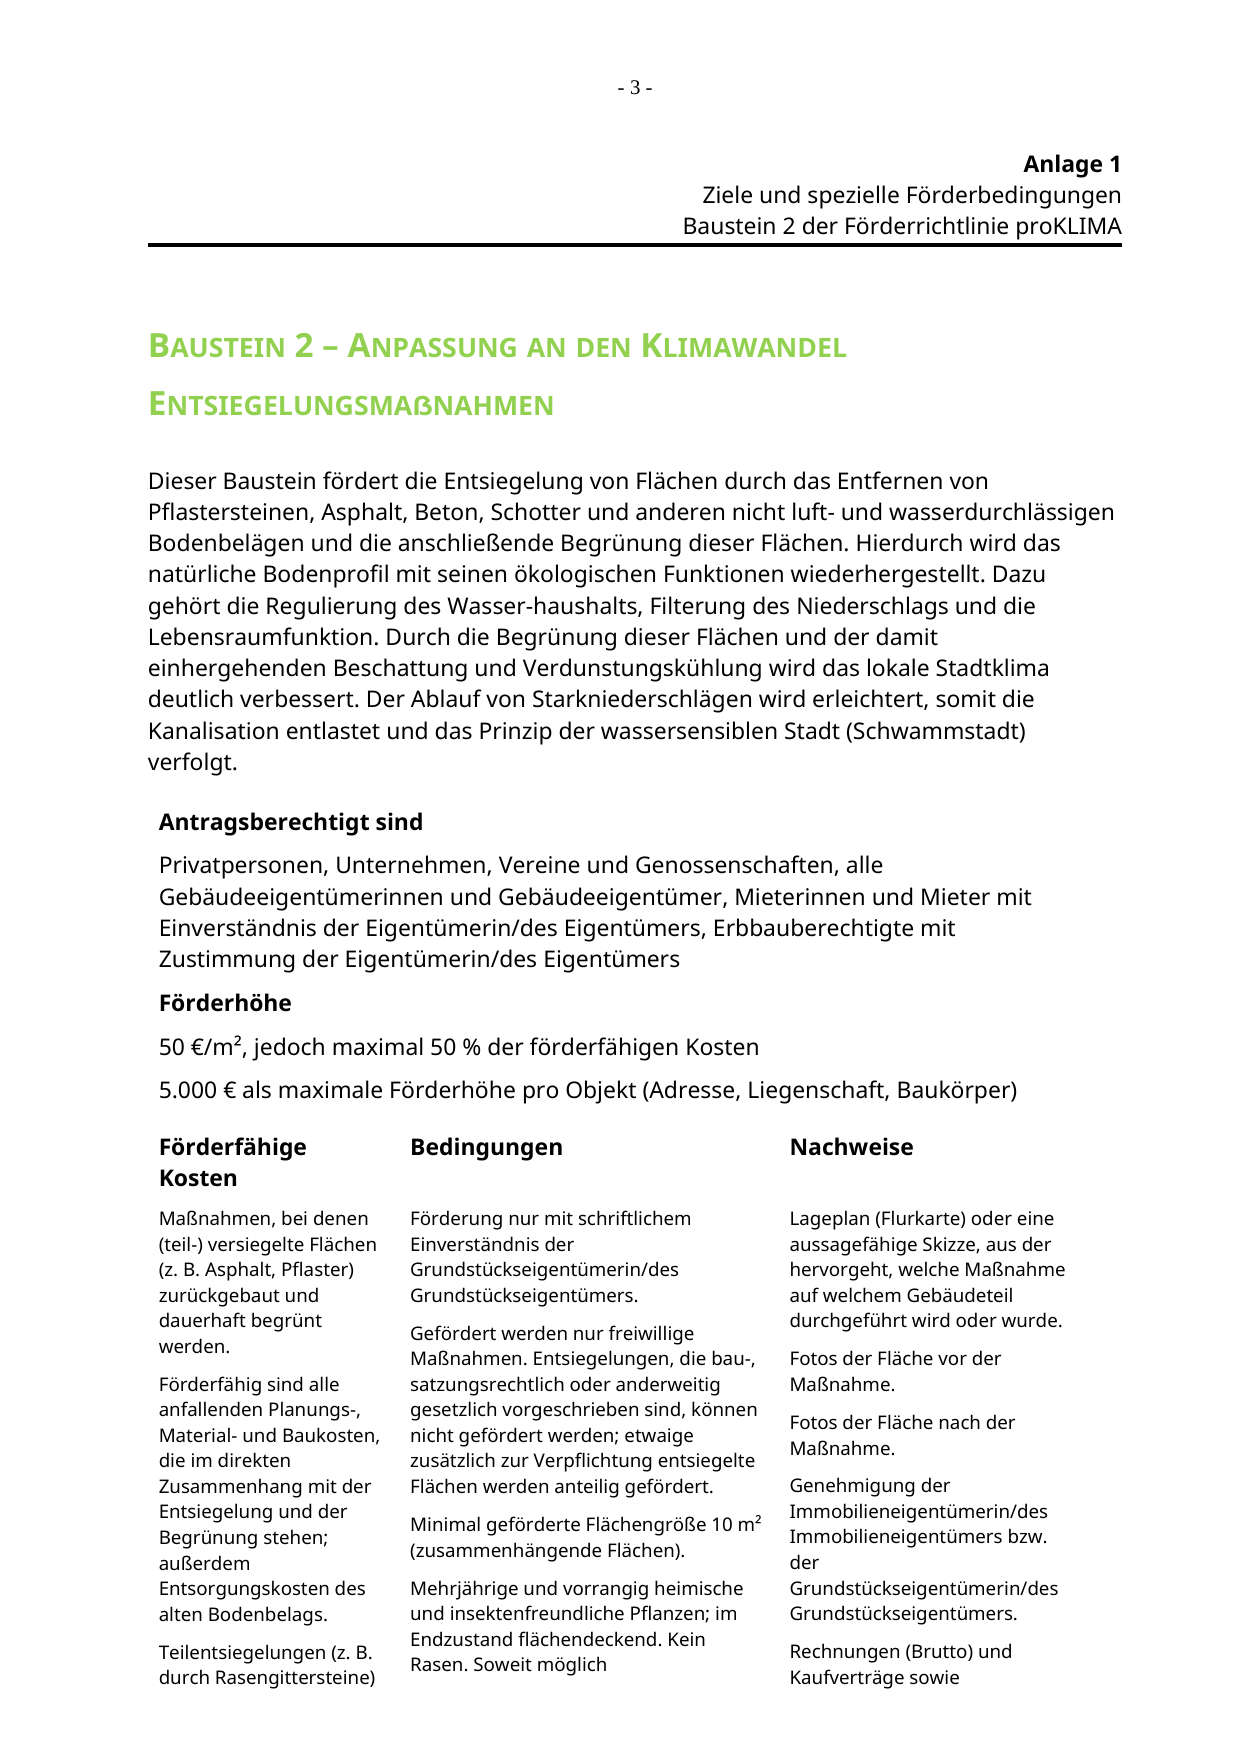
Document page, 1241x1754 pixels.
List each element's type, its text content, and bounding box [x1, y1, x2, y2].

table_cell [778, 1206, 1092, 1690]
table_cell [399, 1206, 778, 1690]
table_header Antragsberechtigt sind Privatpersonen, Unternehmen, Vereine und Genossenschaften, alle Gebäudeeigentümerinnen und Gebäudeeigentümer, Mieterinnen und Mieter mit Einverständnis der Eigentümerin/des Eigentümers, Erbbauberechtigte mit Zustimmung der Eigentümerin/des Eigentümers [147, 806, 1094, 987]
text Entsiegelungsmaßnahmen [148, 379, 1122, 425]
table_cell Förderhöhe 50 €/m², jedoch maximal 50 % der förderfähigen Kosten 5.000 € als maximale Förderhöhe pro Objekt (Adresse, Liegenschaft, Baukörper) [147, 987, 1094, 1118]
text Dieser Baustein fördert die Entsiegelung von Flächen durch das Entfernen von Pflastersteinen, Asphalt, Beton, Schotter und anderen nicht luft- und wasserdurchlässigen Bodenbelägen und die anschließende Begrünung dieser Flächen. Hierdurch wird das natürliche Bodenprofil mit seinen ökologischen Funktionen wiederhergestellt. Dazu gehört die Regulierung des Wasser-haushalts, Filterung des Niederschlags und die Lebensraumfunktion. Durch die Begrünung dieser Flächen und der damit einhergehenden Beschattung und Verdunstungskühlung wird das lokale Stadtklima deutlich verbessert. Der Ablauf von Starkniederschlägen wird erleichtert, somit die Kanalisation entlastet und das Prinzip der wassersensiblen Stadt (Schwammstadt) verfolgt. [148, 465, 1122, 777]
table_cell Nachweise [778, 1118, 1094, 1206]
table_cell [147, 1206, 399, 1690]
table_cell Förderfähige Kosten [147, 1118, 399, 1206]
text Baustein 2 – Anpassung an den Klimawandel [148, 322, 1122, 367]
text Anlage 1 [369, 148, 1122, 179]
table_cell Bedingungen [399, 1118, 778, 1206]
text Ziele und spezielle Förderbedingungen [148, 179, 1122, 210]
text Baustein 2 der Förderrichtlinie proKLIMA [148, 210, 1122, 243]
